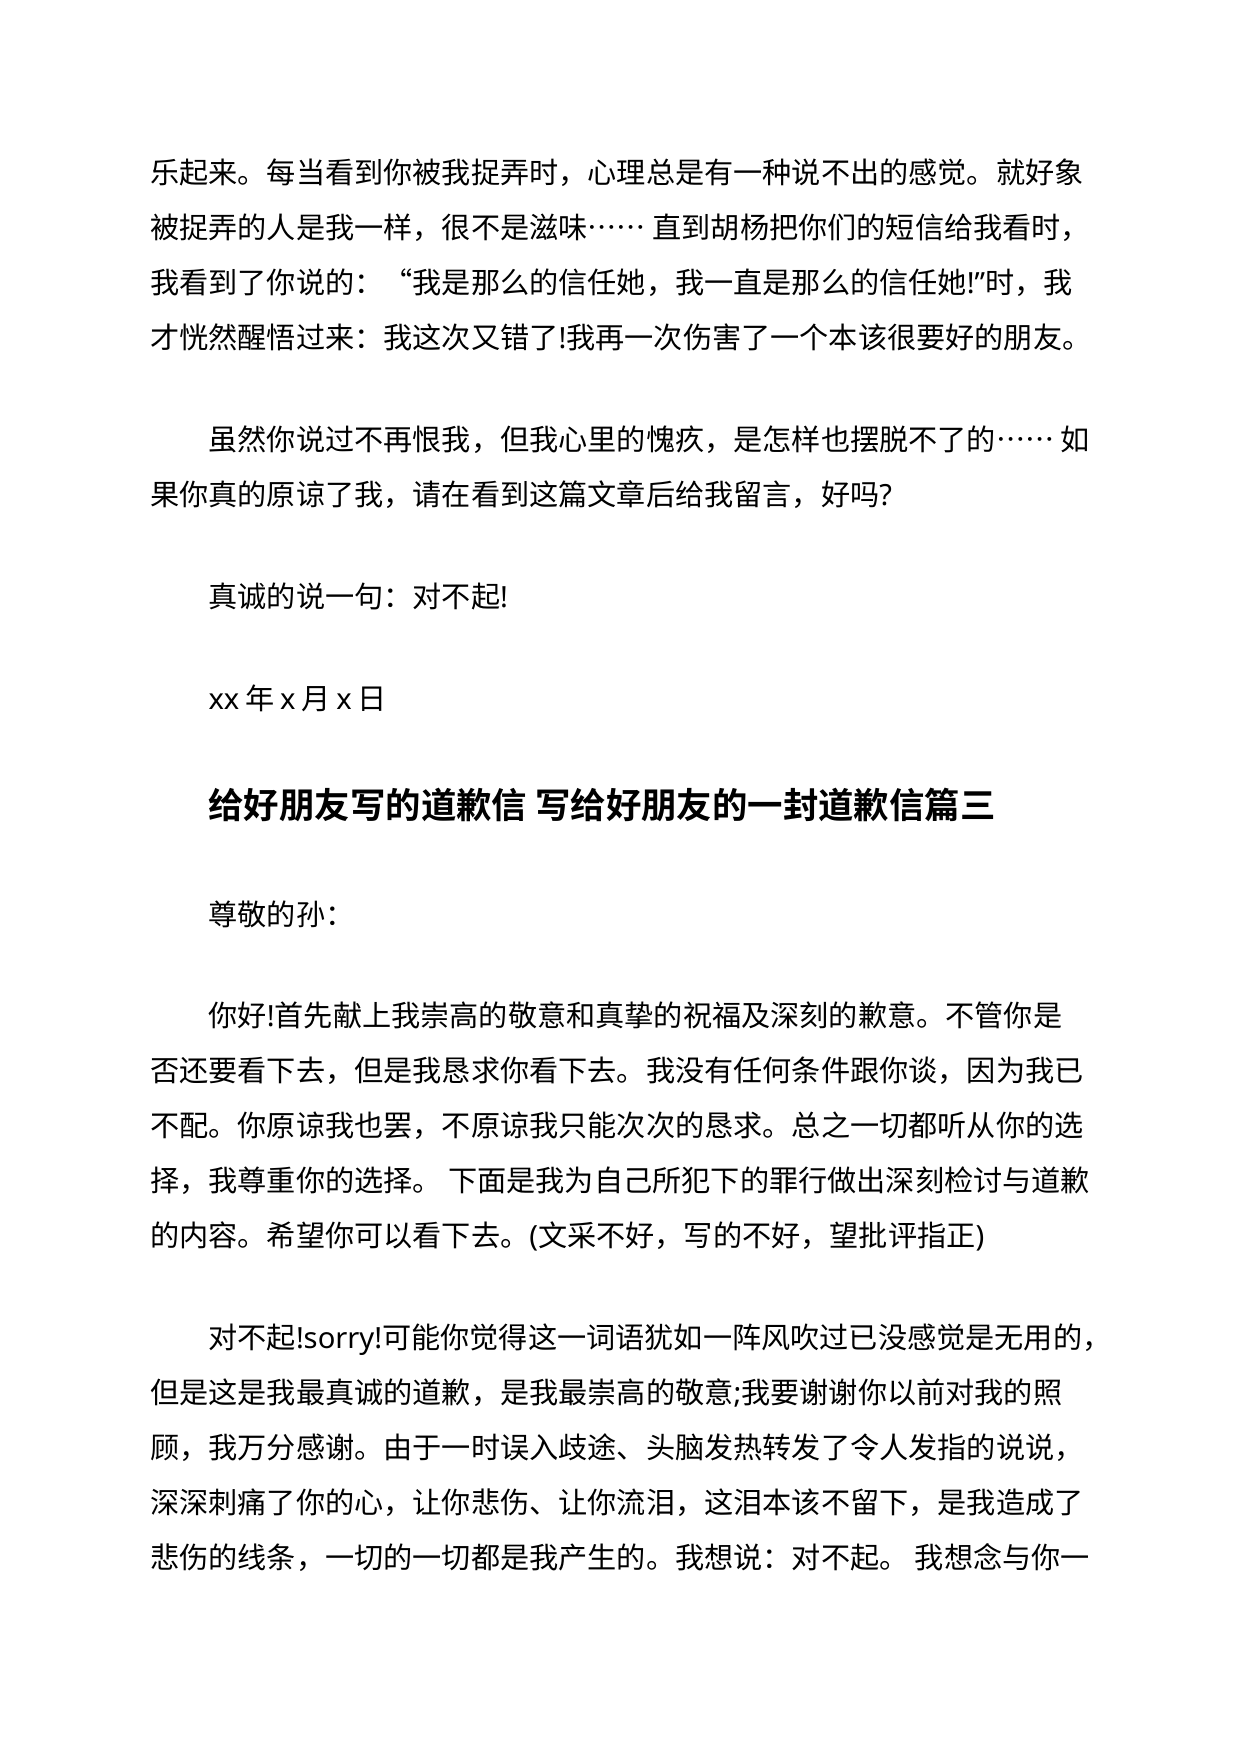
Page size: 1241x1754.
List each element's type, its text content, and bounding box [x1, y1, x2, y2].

text xx年x月x日 [150, 676, 1090, 718]
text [150, 1314, 1090, 1577]
text 虽然你说过不再恨我，但我心里的愧疚，是怎样也摆脱不了的…… 如果你真的原谅了我，请在看到这篇文章后给我留言，好吗? [150, 417, 1090, 514]
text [150, 150, 1090, 357]
text 真诚的说一句：对不起! [150, 574, 1090, 616]
text 给好朋友写的道歉信 写给好朋友的一封道歉信篇三 [150, 778, 1090, 829]
text 你好!首先献上我崇高的敬意和真挚的祝福及深刻的歉意。不管你是否还要看下去，但是我恳求你看下去。我没有任何条件跟你谈，因为我已不配。你原谅我也罢，不原谅我只能次次的恳求。总之一切都听从你的选择，我尊重你的选择。 下面是我为自己所犯下的罪行做出深刻检讨与道歉的内容。希望你可以看下去。(文采不好，写的不好，望批评指正) [150, 993, 1090, 1255]
text 尊敬的孙： [150, 891, 1090, 933]
